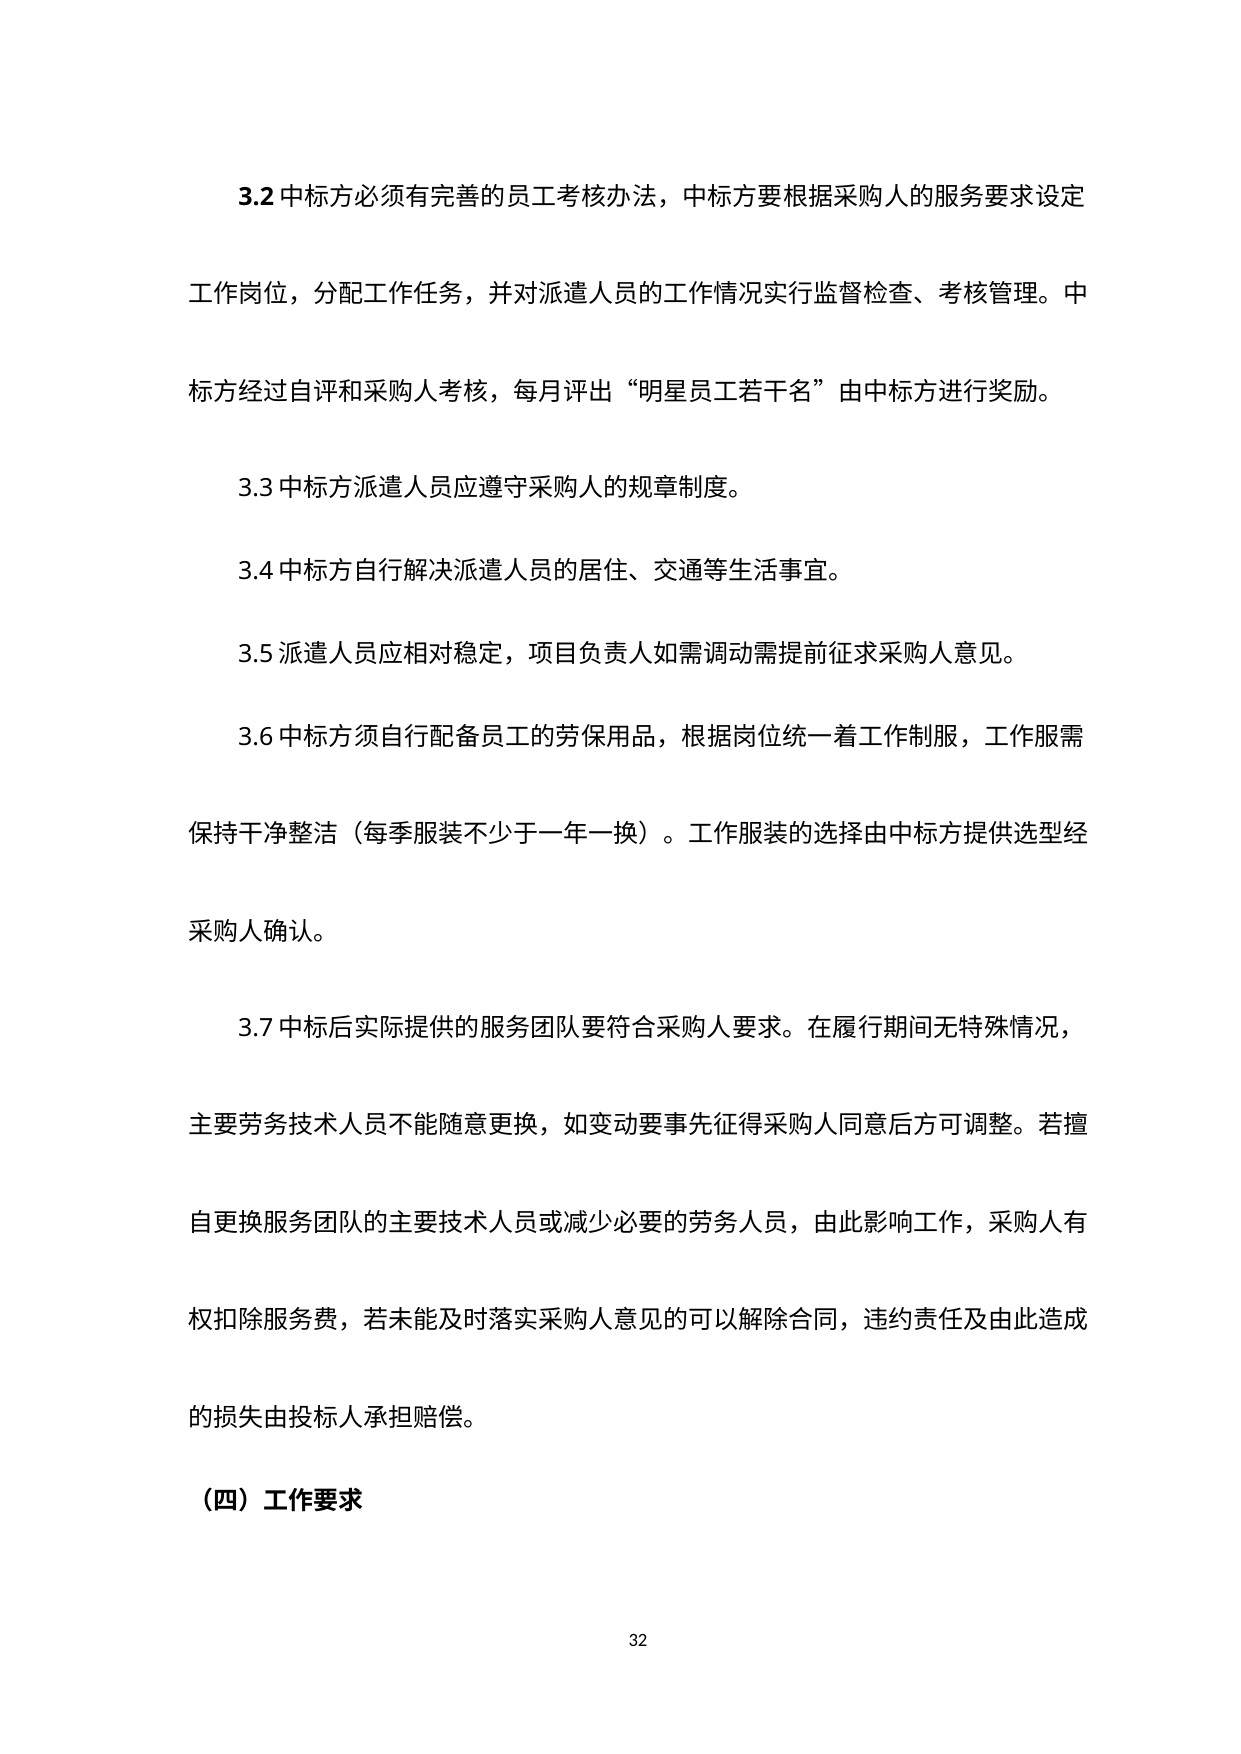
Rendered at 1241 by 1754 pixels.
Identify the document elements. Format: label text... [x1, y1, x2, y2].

text （四）工作要求 [188, 1466, 1088, 1531]
text 3.7中标后实际提供的服务团队要符合采购人要求。在履行期间无特殊情况，主要劳务技术人员不能随意更换，如变动要事先征得采购人同意后方可调整。若擅自更换服务团队的主要技术人员或减少必要的劳务人员，由此影响工作，采购人有权扣除服务费，若未能及时落实采购人意见的可以解除合同，违约责任及由此造成的损失由投标人承担赔偿。 [188, 993, 1088, 1448]
text 3.5派遣人员应相对稳定，项目负责人如需调动需提前征求采购人意见。 [188, 619, 1088, 684]
text 3.3中标方派遣人员应遵守采购人的规章制度。 [188, 453, 1088, 518]
list 3.2中标方必须有完善的员工考核办法，中标方要根据采购人的服务要求设定工作岗位，分配工作任务，并对派遣人员的工作情况实行监督检查、考核管理。中标方经过自评和采购人考核，每月评出“明星员工若干名”由中标方进行奖励。 [188, 162, 1088, 422]
text 3.6中标方须自行配备员工的劳保用品，根据岗位统一着工作制服，工作服需保持干净整洁（每季服装不少于一年一换）。工作服装的选择由中标方提供选型经采购人确认。 [188, 702, 1088, 962]
text 3.4中标方自行解决派遣人员的居住、交通等生活事宜。 [188, 536, 1088, 601]
